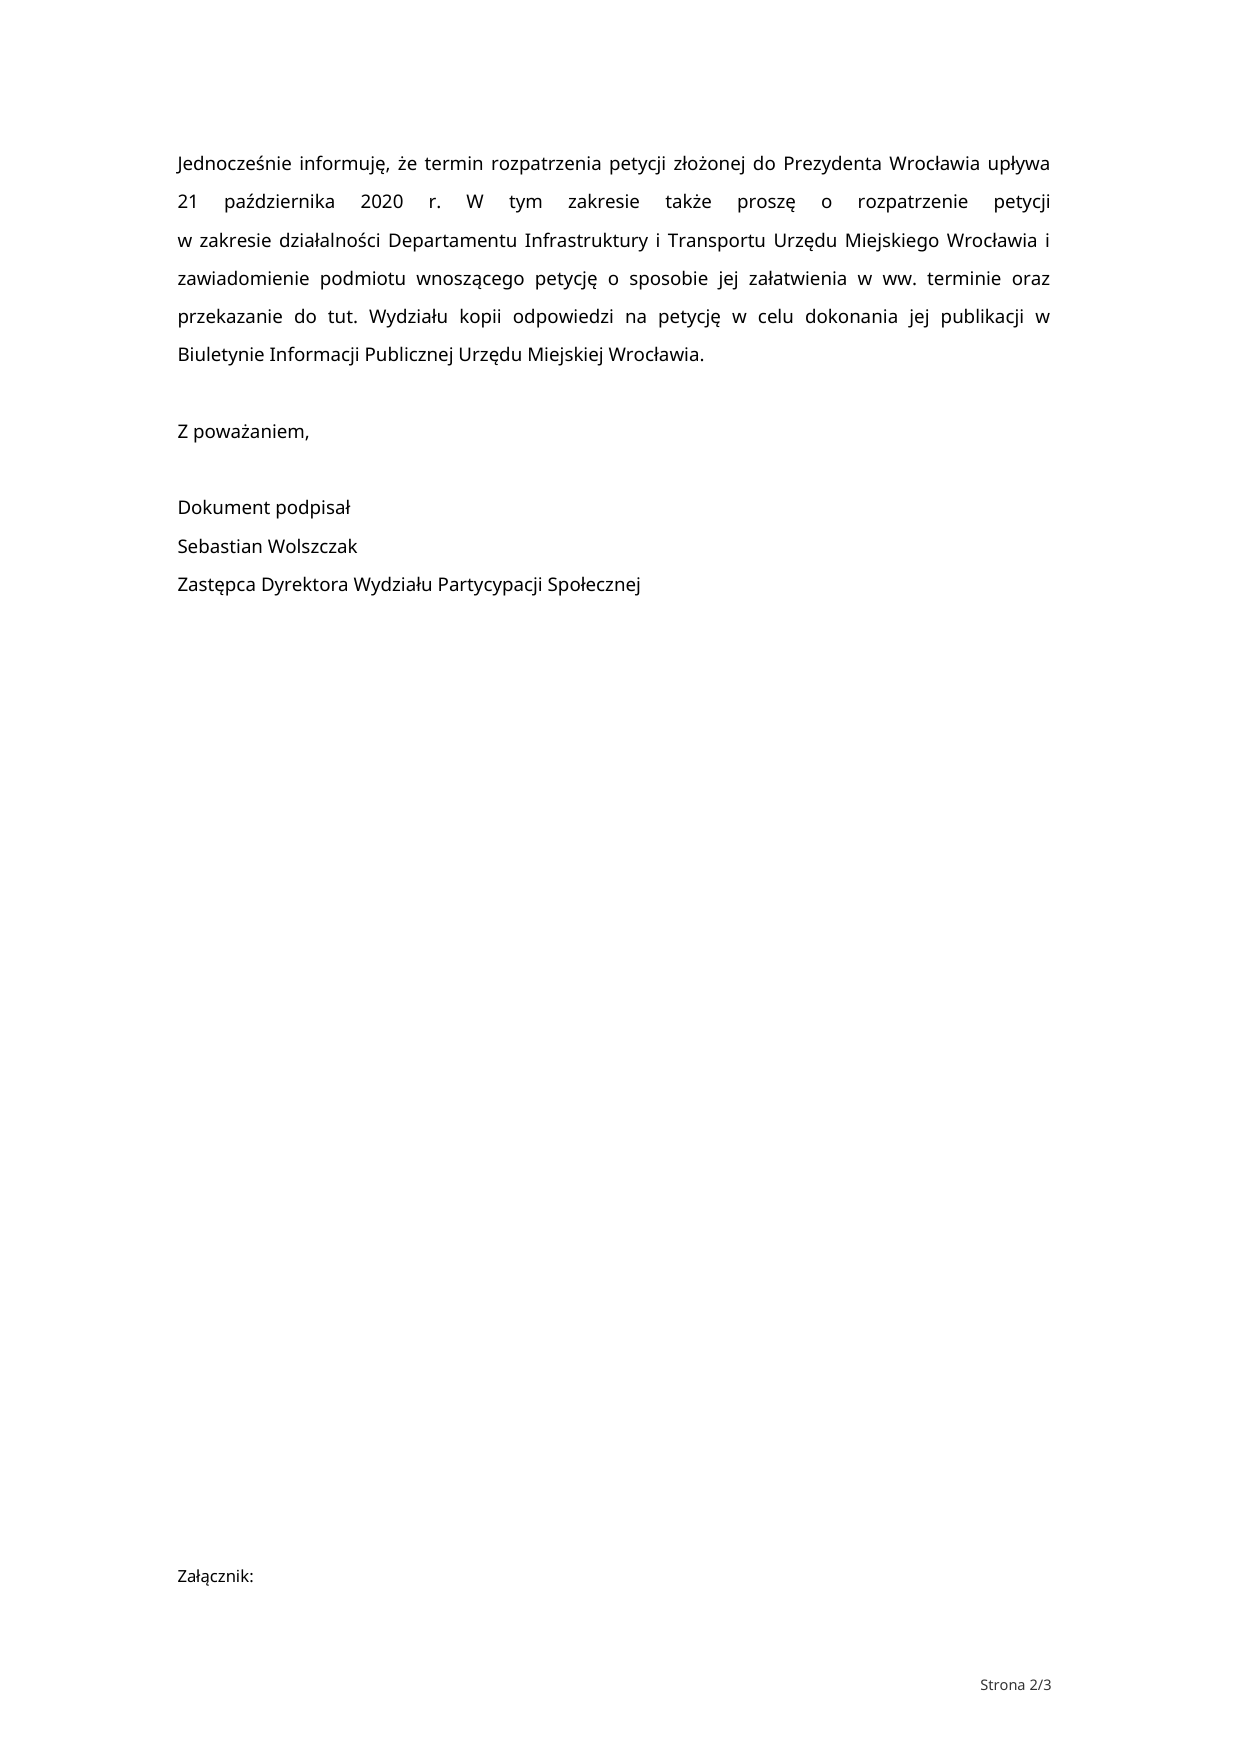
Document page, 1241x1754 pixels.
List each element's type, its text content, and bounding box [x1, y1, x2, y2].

text Załącznik: [177, 1565, 1051, 1588]
text Dokument podpisał [177, 495, 1051, 520]
text Z poważaniem, [177, 418, 1051, 444]
text Sebastian Wolszczak [177, 533, 1051, 558]
text Jednocześnie informuję, że termin rozpatrzenia petycji złożonej do Prezydenta Wrocławia upływa 21 października 2020 r. W tym zakresie także proszę o rozpatrzenie petycji w zakresie działalności Departamentu Infrastruktury i Transportu Urzędu Miejskiego Wrocławia i zawiadomienie podmiotu wnoszącego petycję o sposobie jej załatwienia w ww. terminie oraz przekazanie do tut. Wydziału kopii odpowiedzi na petycję w celu dokonania jej publikacji w Biuletynie Informacji Publicznej Urzędu Miejskiej Wrocławia. [177, 151, 1051, 367]
text Zastępca Dyrektora Wydziału Partycypacji Społecznej [177, 571, 1051, 597]
